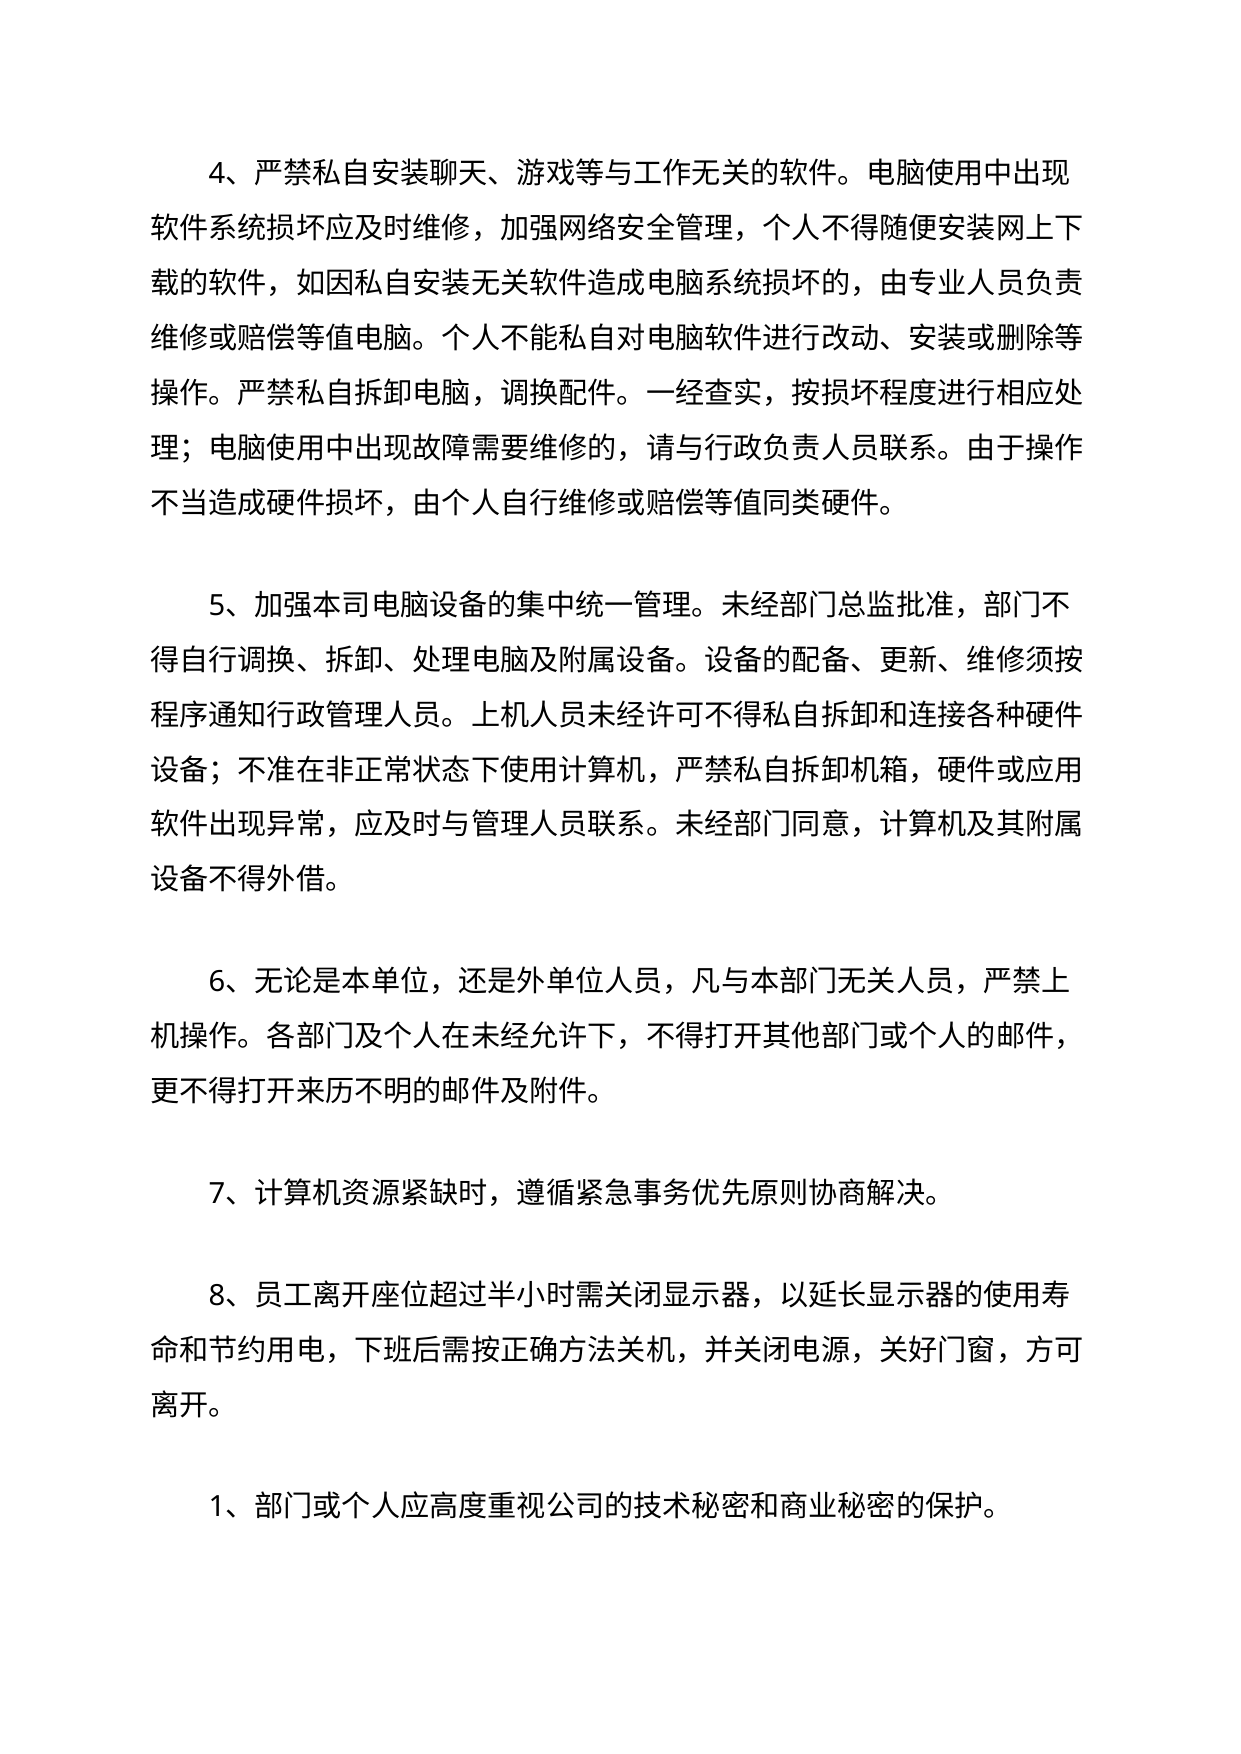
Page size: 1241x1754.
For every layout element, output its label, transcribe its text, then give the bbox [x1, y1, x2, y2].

text 5、加强本司电脑设备的集中统一管理。未经部门总监批准，部门不得自行调换、拆卸、处理电脑及附属设备。设备的配备、更新、维修须按程序通知行政管理人员。上机人员未经许可不得私自拆卸和连接各种硬件设备；不准在非正常状态下使用计算机，严禁私自拆卸机箱，硬件或应用软件出现异常，应及时与管理人员联系。未经部门同意，计算机及其附属设备不得外借。 [150, 581, 1090, 898]
text 8、员工离开座位超过半小时需关闭显示器，以延长显示器的使用寿命和节约用电，下班后需按正确方法关机，并关闭电源，关好门窗，方可离开。 [150, 1271, 1090, 1423]
text 6、无论是本单位，还是外单位人员，凡与本部门无关人员，严禁上机操作。各部门及个人在未经允许下，不得打开其他部门或个人的邮件，更不得打开来历不明的邮件及附件。 [150, 958, 1090, 1110]
text 4、严禁私自安装聊天、游戏等与工作无关的软件。电脑使用中出现软件系统损坏应及时维修，加强网络安全管理，个人不得随便安装网上下载的软件，如因私自安装无关软件造成电脑系统损坏的，由专业人员负责维修或赔偿等值电脑。个人不能私自对电脑软件进行改动、安装或删除等操作。严禁私自拆卸电脑，调换配件。一经查实，按损坏程度进行相应处理；电脑使用中出现故障需要维修的，请与行政负责人员联系。由于操作不当造成硬件损坏，由个人自行维修或赔偿等值同类硬件。 [150, 150, 1090, 522]
text 1、部门或个人应高度重视公司的技术秘密和商业秘密的保护。 [150, 1483, 1090, 1525]
text 7、计算机资源紧缺时，遵循紧急事务优先原则协商解决。 [150, 1169, 1090, 1212]
